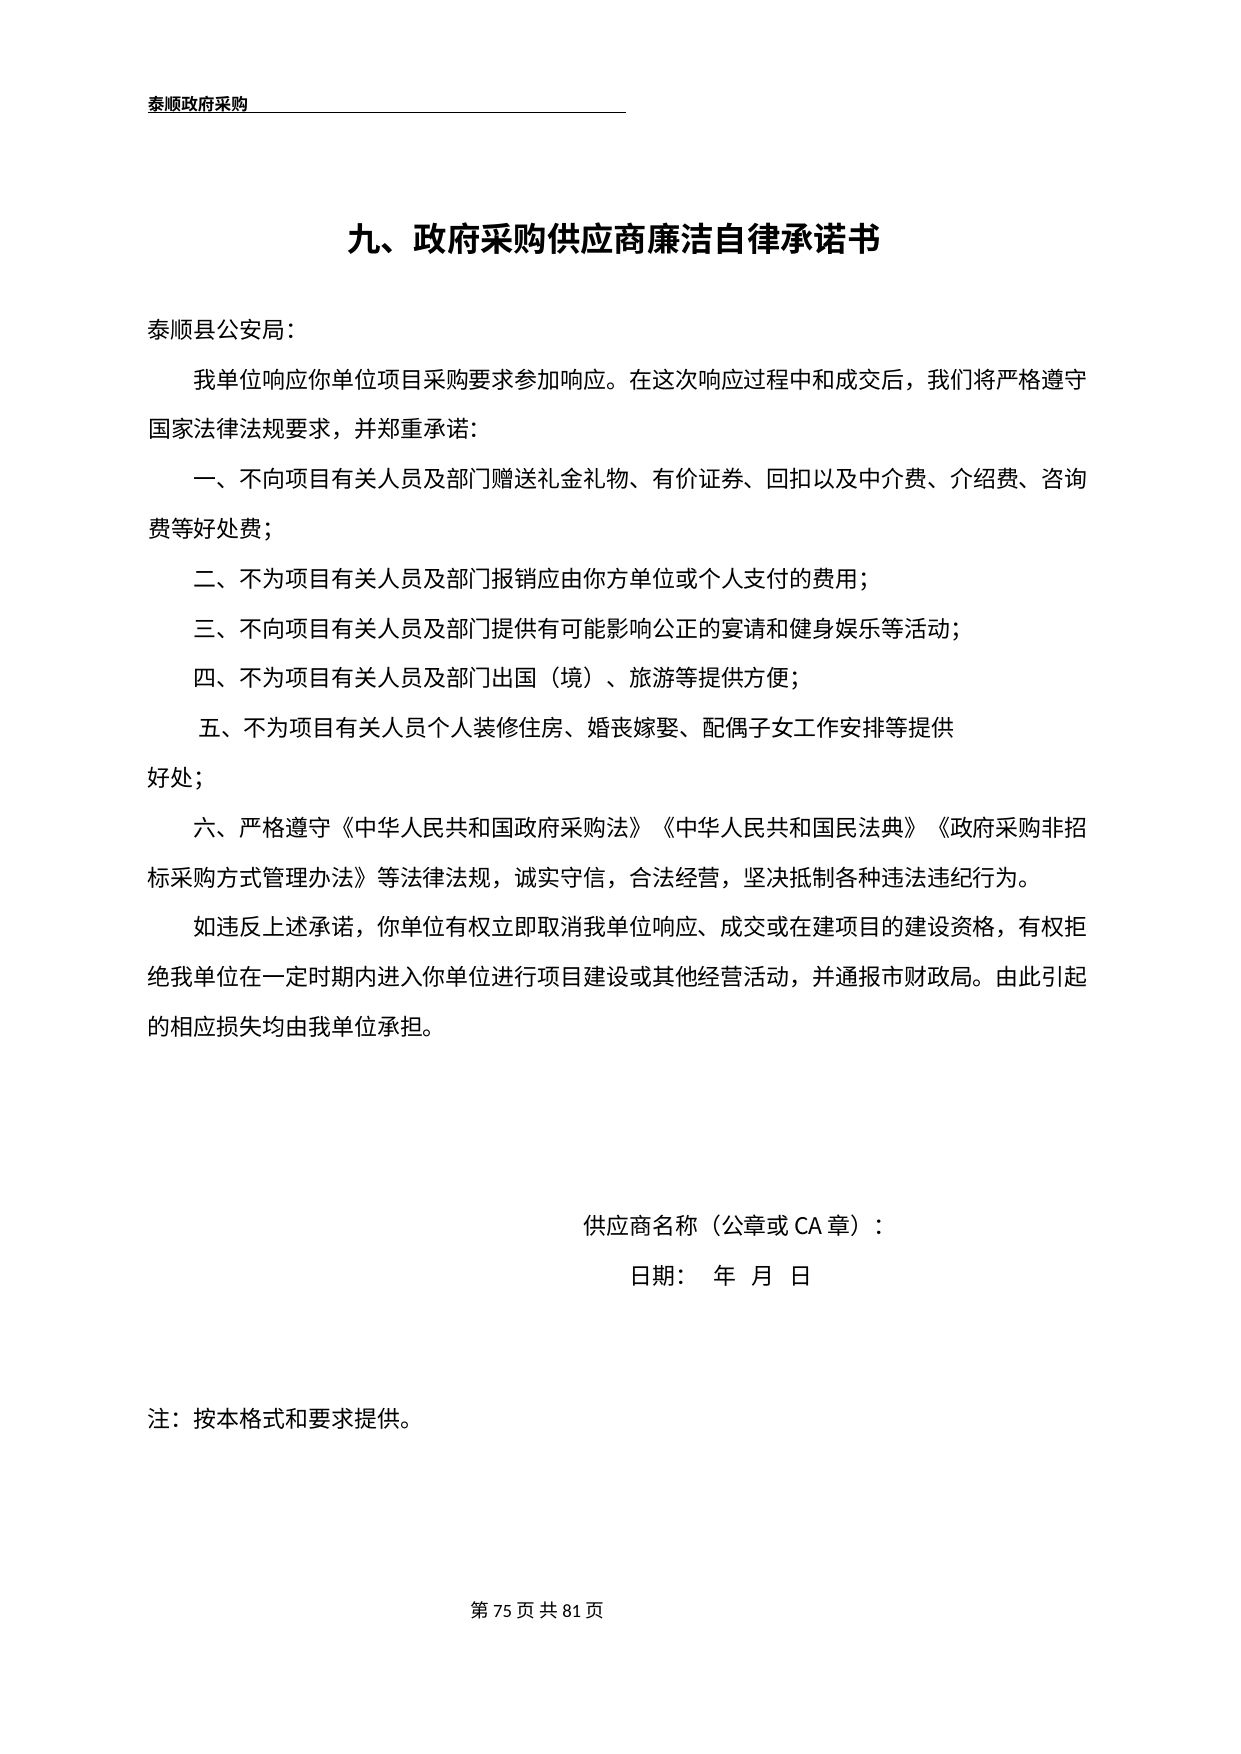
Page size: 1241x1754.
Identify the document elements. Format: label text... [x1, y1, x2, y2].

text 一、不向项目有关人员及部门赠送礼金礼物、有价证券、回扣以及中介费、介绍费、咨询费等好处费； [148, 461, 1092, 544]
text 泰顺县公安局： [148, 312, 1092, 345]
text 我单位响应你单位项目采购要求参加响应。在这次响应过程中和成交后，我们将严格遵守国家法律法规要求，并郑重承诺： [148, 361, 1092, 444]
text 四、不为项目有关人员及部门出国（境）、旅游等提供方便； [148, 660, 1092, 693]
text 九、政府采购供应商廉洁自律承诺书 [148, 212, 1092, 261]
text 好处； [148, 760, 1092, 793]
text 日期： 年 月 日 [629, 1258, 1092, 1291]
text 六、严格遵守《中华人民共和国政府采购法》《中华人民共和国民法典》《政府采购非招标采购方式管理办法》等法律法规，诚实守信，合法经营，坚决抵制各种违法违纪行为。 [148, 809, 1092, 893]
text 五、不为项目有关人员个人装修住房、婚丧嫁娶、配偶子女工作安排等提供 [198, 710, 1092, 743]
text 供应商名称（公章或CA章）： [148, 1208, 976, 1241]
text 三、不向项目有关人员及部门提供有可能影响公正的宴请和健身娱乐等活动； [148, 610, 1092, 644]
text 二、不为项目有关人员及部门报销应由你方单位或个人支付的费用； [148, 561, 1092, 594]
text 如违反上述承诺，你单位有权立即取消我单位响应、成交或在建项目的建设资格，有权拒绝我单位在一定时期内进入你单位进行项目建设或其他经营活动，并通报市财政局。由此引起的相应损失均由我单位承担。 [148, 909, 1092, 1042]
text 注：按本格式和要求提供。 [148, 1401, 1049, 1434]
